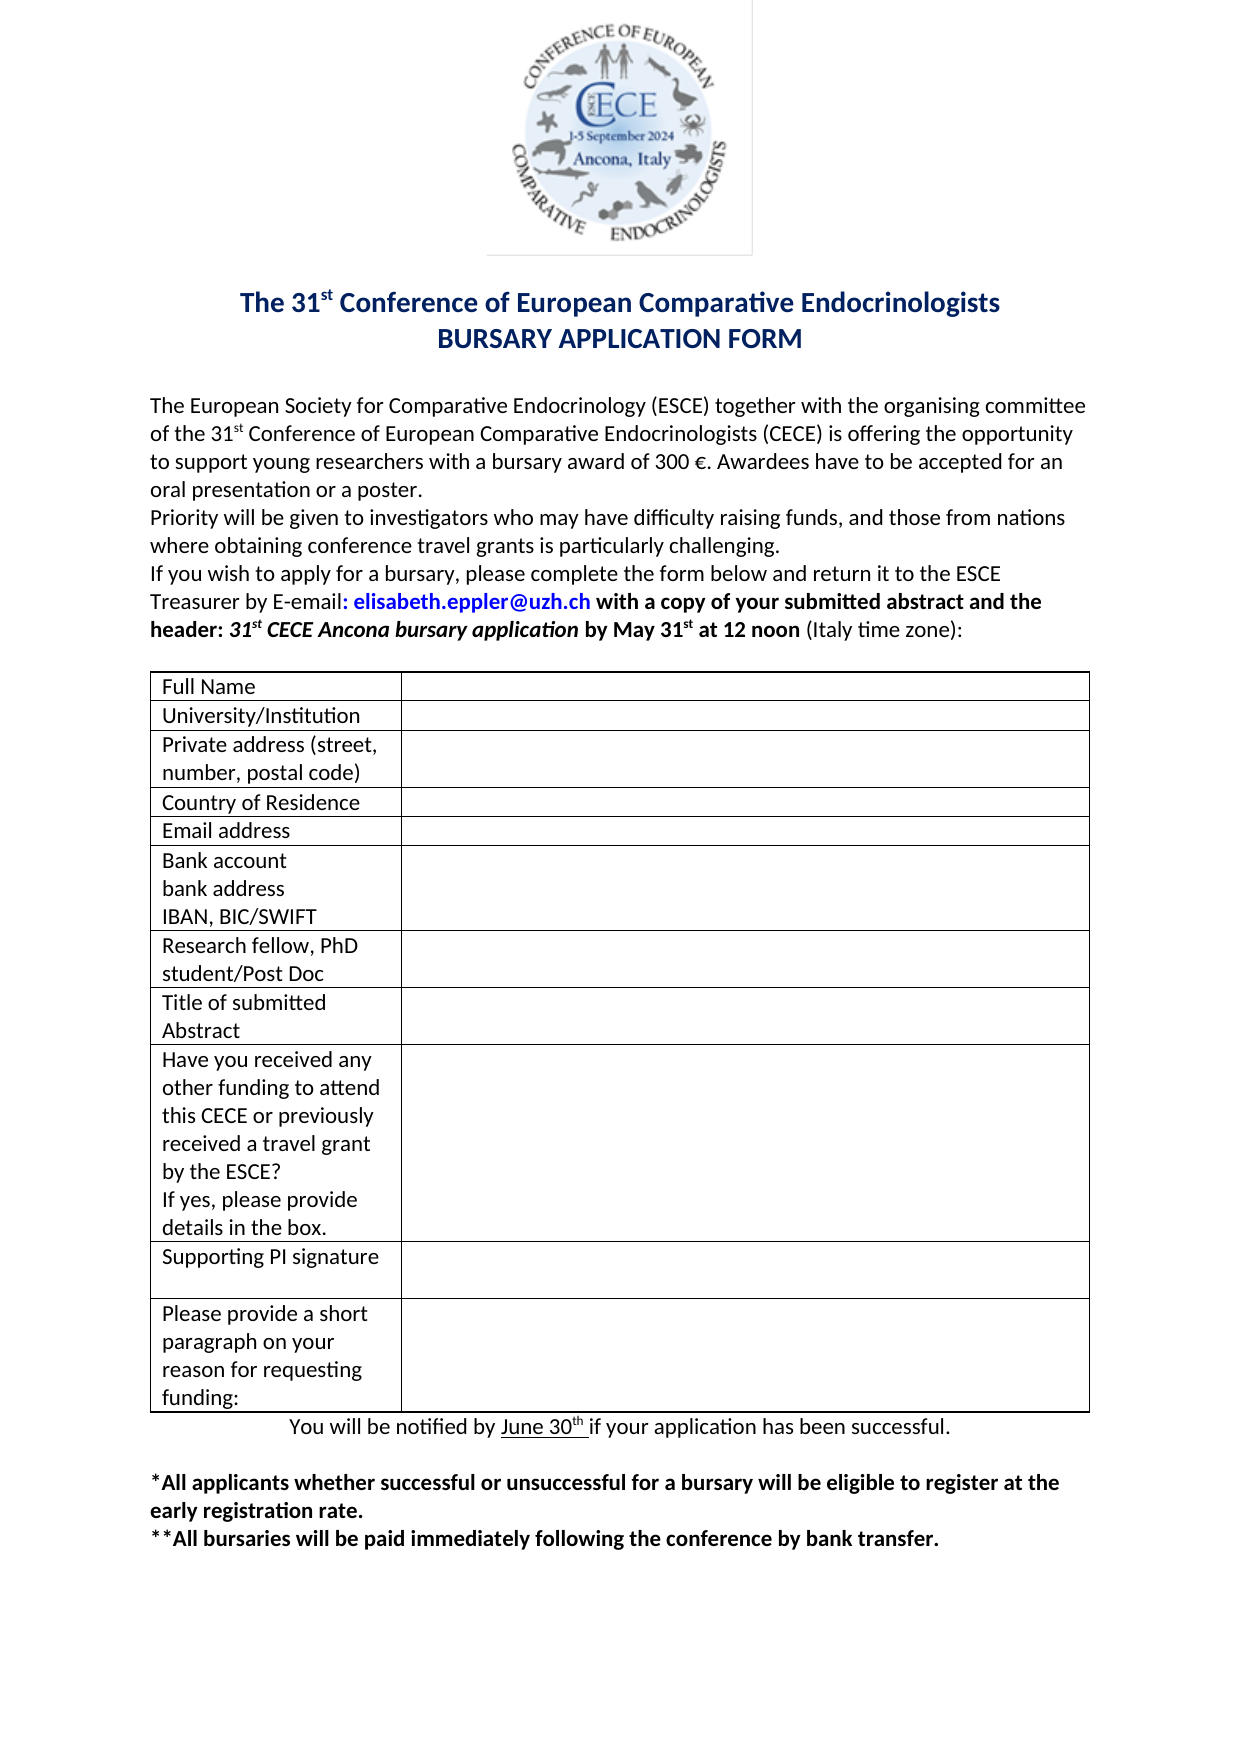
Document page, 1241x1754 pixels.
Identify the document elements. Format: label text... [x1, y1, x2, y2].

table_cell Please provide a short paragraph on your reason for requesting funding: [151, 1299, 401, 1411]
text Priority will be given to investigators who may have difficulty raising funds, and those from nations where obtaining conference travel grants is particularly challenging. [150, 503, 1090, 559]
table_cell Title of submitted Abstract [151, 988, 401, 1044]
table_cell Research fellow, PhD student/Post Doc [151, 931, 401, 987]
text BURSARY APPLICATION FORM [150, 320, 1090, 356]
table_cell University/Institution [151, 701, 401, 729]
text You will be notified by June 30th if your application has been successful. [150, 1413, 1090, 1440]
table_cell Bank account bank address IBAN, BIC/SWIFT [151, 846, 401, 930]
text *All applicants whether successful or unsuccessful for a bursary will be eligible to register at the early registration rate. [150, 1468, 1090, 1524]
table_cell [402, 788, 1089, 816]
table_cell [402, 701, 1089, 729]
text The 31st Conference of European Comparative Endocrinologists [150, 284, 1090, 320]
picture [486, 0, 754, 257]
table_cell Supporting PI signature [151, 1242, 401, 1298]
text **All bursaries will be paid immediately following the conference by bank transfer. [150, 1524, 1090, 1552]
table_header [402, 673, 1089, 700]
table_cell [402, 1299, 1089, 1411]
table_cell [402, 817, 1089, 845]
table_cell [402, 931, 1089, 987]
table_cell [402, 846, 1089, 930]
table_cell [402, 731, 1089, 787]
table_cell [402, 1045, 1089, 1241]
text If you wish to apply for a bursary, please complete the form below and return it to the ESCE Treasurer by E-email: elisabeth.eppler@uzh.ch with a copy of your submitted abstract and the header: 31st CECE Ancona bursary application by May 31st at 12 noon (Italy time zone): [150, 559, 1090, 643]
text The European Society for Comparative Endocrinology (ESCE) together with the organising committee of the 31st Conference of European Comparative Endocrinologists (CECE) is offering the opportunity to support young researchers with a bursary award of 300 €. Awardees have to be accepted for an oral presentation or a poster. [150, 391, 1090, 503]
table_cell Email address [151, 817, 401, 845]
table_cell [402, 988, 1089, 1044]
table_cell [402, 1242, 1089, 1298]
table_cell Private address (street, number, postal code) [151, 731, 401, 787]
table_cell Country of Residence [151, 788, 401, 816]
table_cell Have you received any other funding to attend this CECE or previously received a travel grant by the ESCE? If yes, please provide details in the box. [151, 1045, 401, 1241]
table_header Full Name [151, 673, 401, 700]
